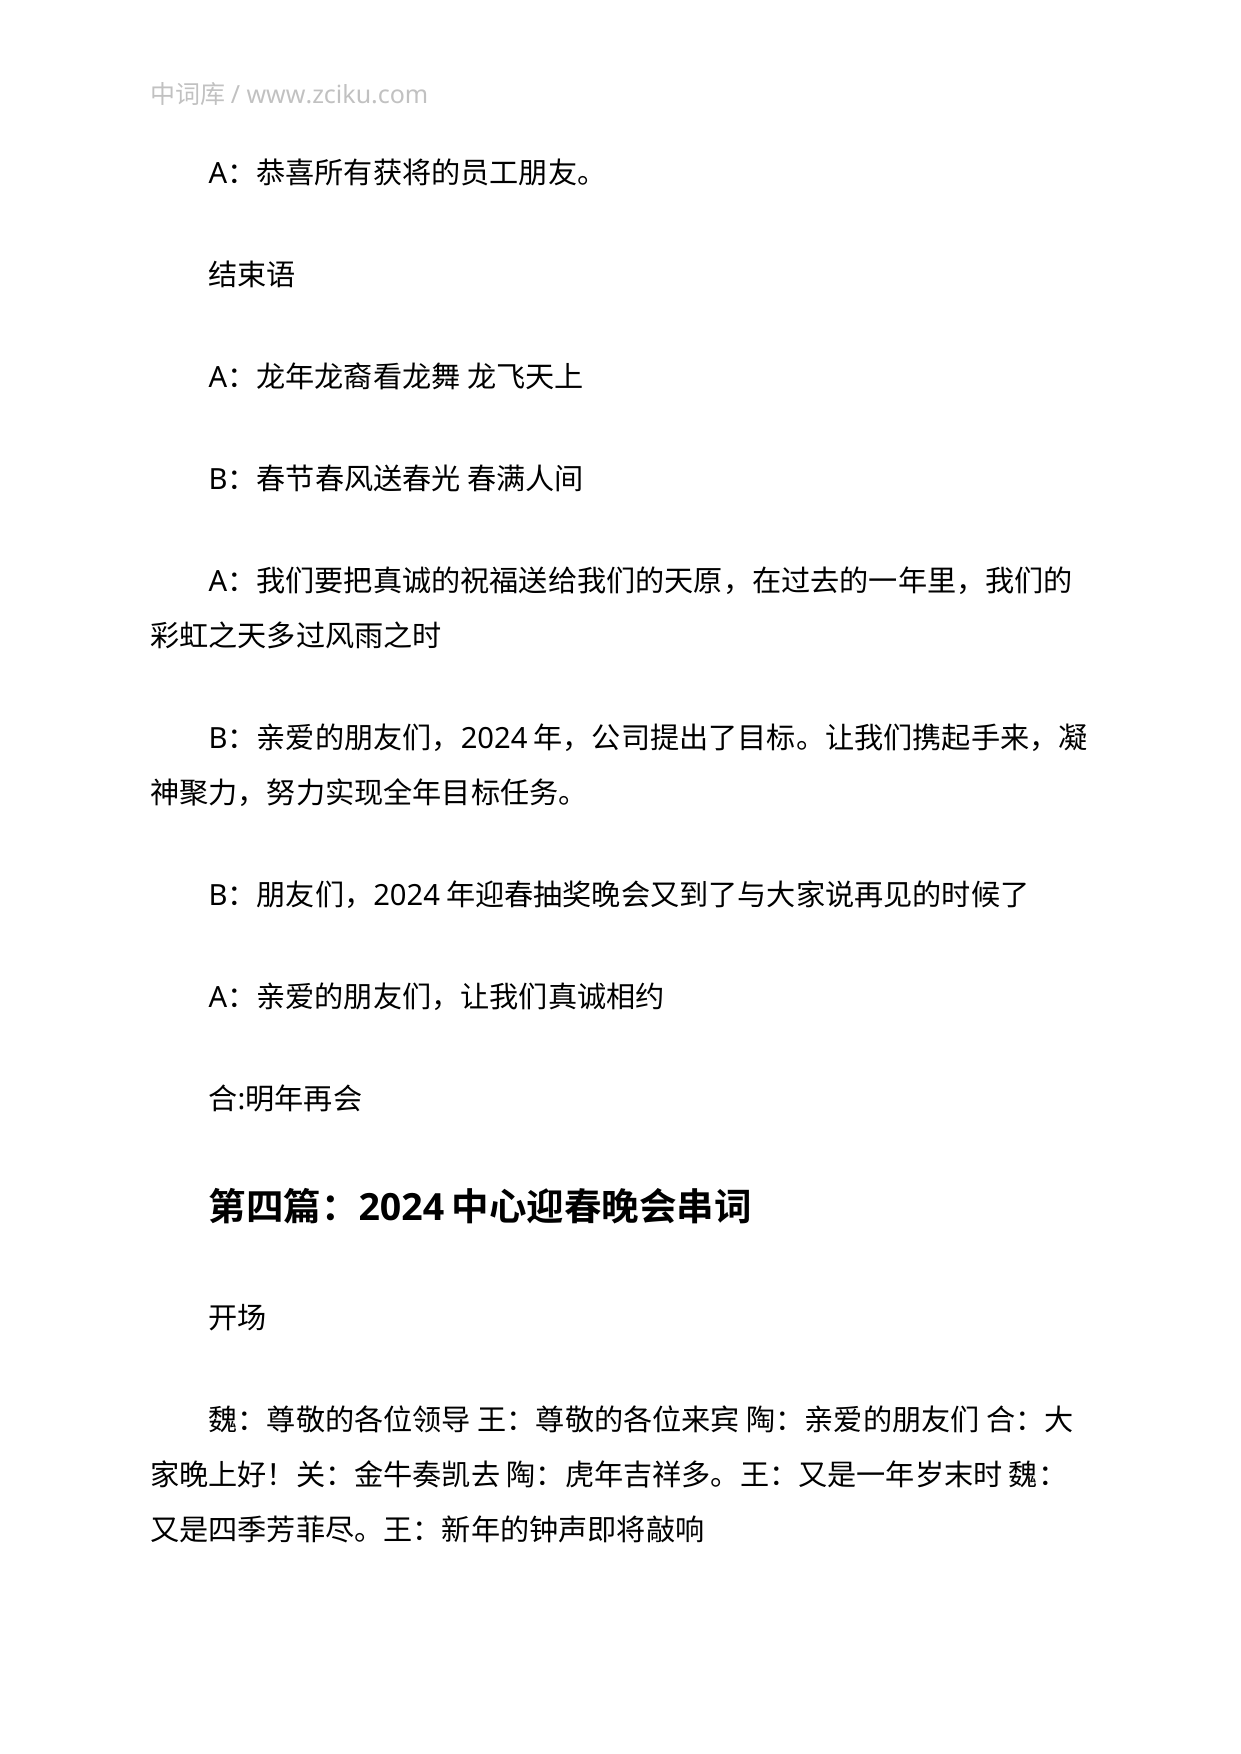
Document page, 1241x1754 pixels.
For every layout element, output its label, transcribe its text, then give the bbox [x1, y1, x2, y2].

text 结束语 [150, 252, 1090, 294]
text 开场 [150, 1295, 1090, 1337]
text A：恭喜所有获将的员工朋友。 [150, 150, 1090, 192]
text B：春节春风送春光 春满人间 [150, 456, 1090, 498]
text 第四篇：2024中心迎春晚会串词 [150, 1177, 1090, 1232]
text B：亲爱的朋友们，2024年，公司提出了目标。让我们携起手来，凝神聚力，努力实现全年目标任务。 [150, 714, 1090, 812]
text A：亲爱的朋友们，让我们真诚相约 [150, 973, 1090, 1016]
text B：朋友们，2024年迎春抽奖晚会又到了与大家说再见的时候了 [150, 871, 1090, 914]
text 魏：尊敬的各位领导 王：尊敬的各位来宾 陶：亲爱的朋友们 合：大家晚上好！关：金牛奏凯去 陶：虎年吉祥多。王：又是一年岁末时 魏：又是四季芳菲尽。王：新年的钟声即将敲响 [150, 1397, 1090, 1549]
text A：龙年龙裔看龙舞 龙飞天上 [150, 354, 1090, 396]
text A：我们要把真诚的祝福送给我们的天原，在过去的一年里，我们的彩虹之天多过风雨之时 [150, 558, 1090, 655]
text 合:明年再会 [150, 1075, 1090, 1118]
